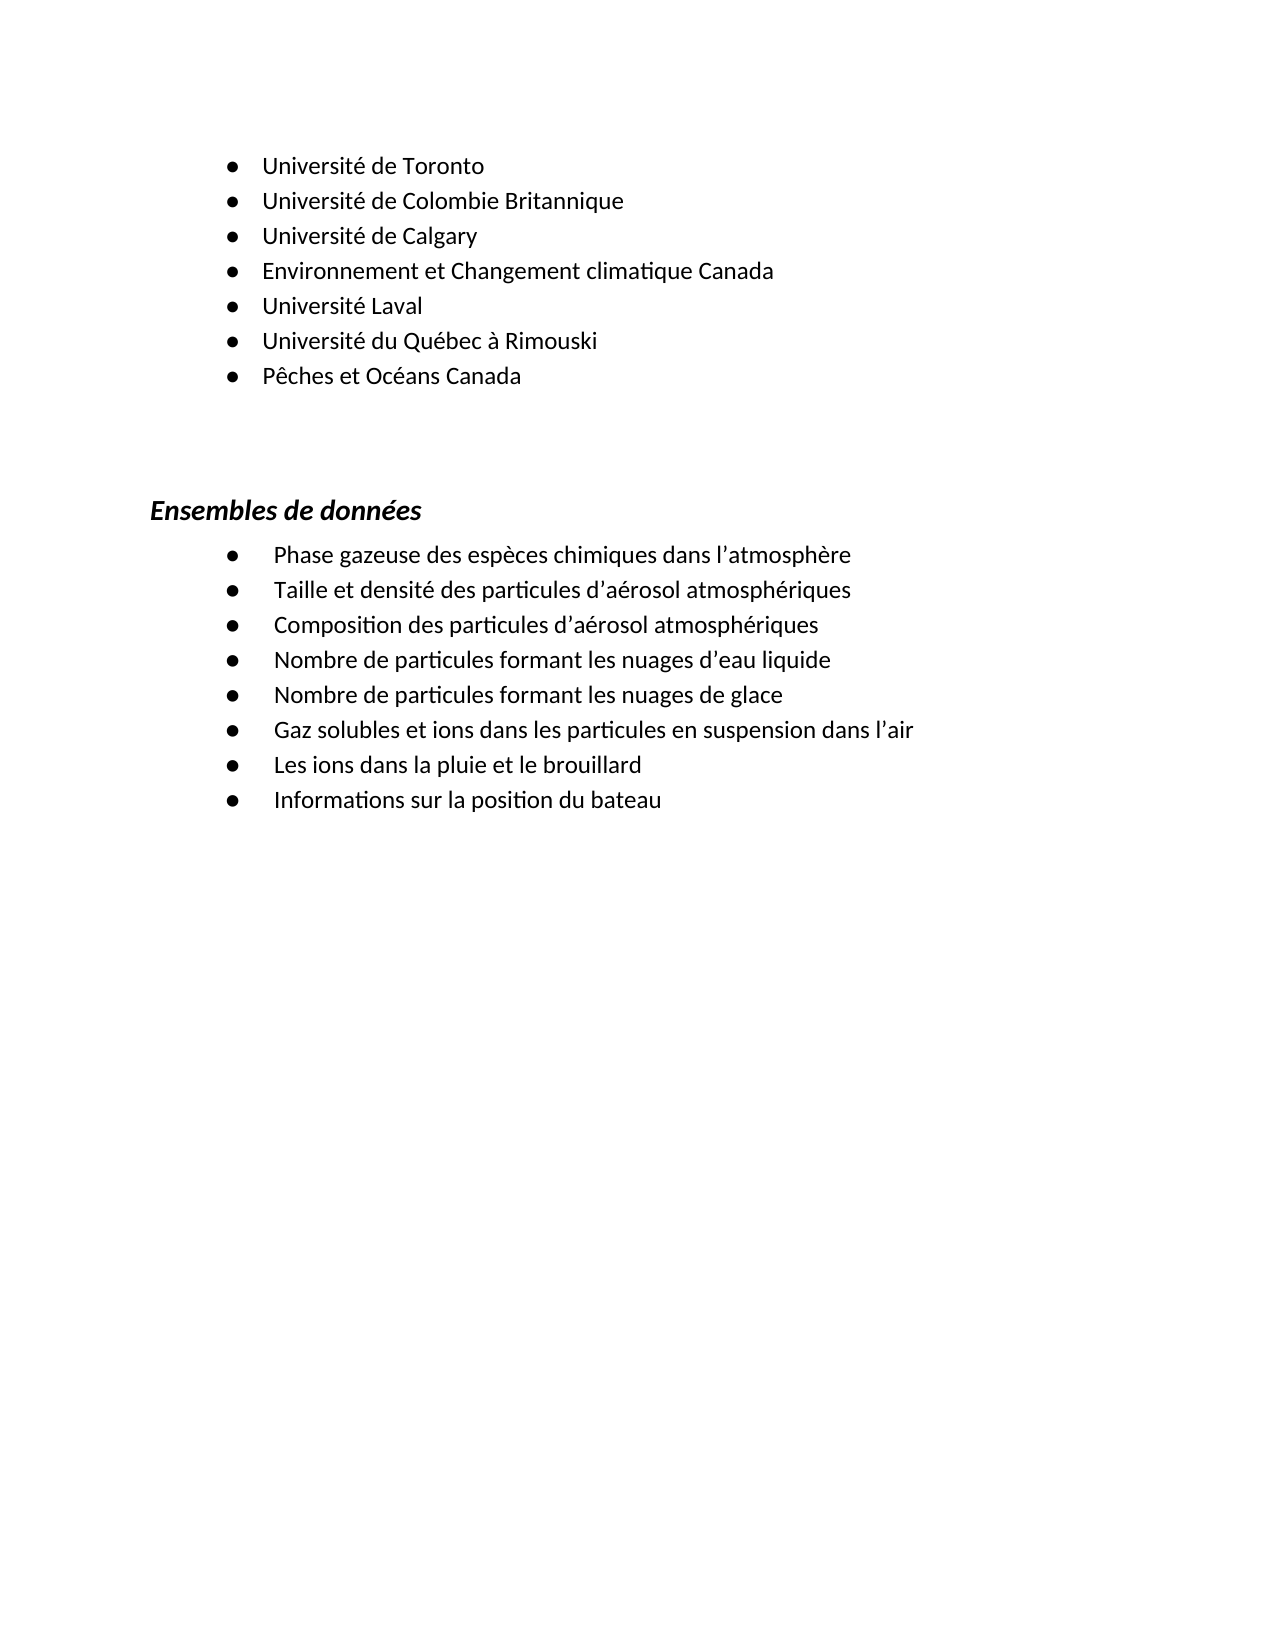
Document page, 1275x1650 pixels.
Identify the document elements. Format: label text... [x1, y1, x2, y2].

text ● Informations sur la position du bateau [225, 785, 1125, 815]
text ● Environnement et Changement climatique Canada [225, 255, 1125, 286]
text ● Les ions dans la pluie et le brouillard [225, 750, 1125, 780]
text ● Pêches et Océans Canada [225, 360, 1125, 391]
subtitle Ensembles de données [150, 492, 1125, 527]
text ● Nombre de particules formant les nuages de glace [225, 680, 1125, 710]
text ● Université du Québec à Rimouski [225, 325, 1125, 356]
text ● Université Laval [225, 290, 1125, 321]
text ● Nombre de particules formant les nuages d’eau liquide [225, 645, 1125, 675]
text ● Université de Toronto [225, 150, 1125, 181]
text ● Gaz solubles et ions dans les particules en suspension dans l’air [225, 715, 1125, 745]
text ● Université de Calgary [225, 220, 1125, 251]
text ● Taille et densité des particules d’aérosol atmosphériques [225, 575, 1125, 605]
text ● Phase gazeuse des espèces chimiques dans l’atmosphère [225, 540, 1125, 570]
text ● Composition des particules d’aérosol atmosphériques [225, 610, 1125, 640]
text ● Université de Colombie Britannique [225, 185, 1125, 216]
